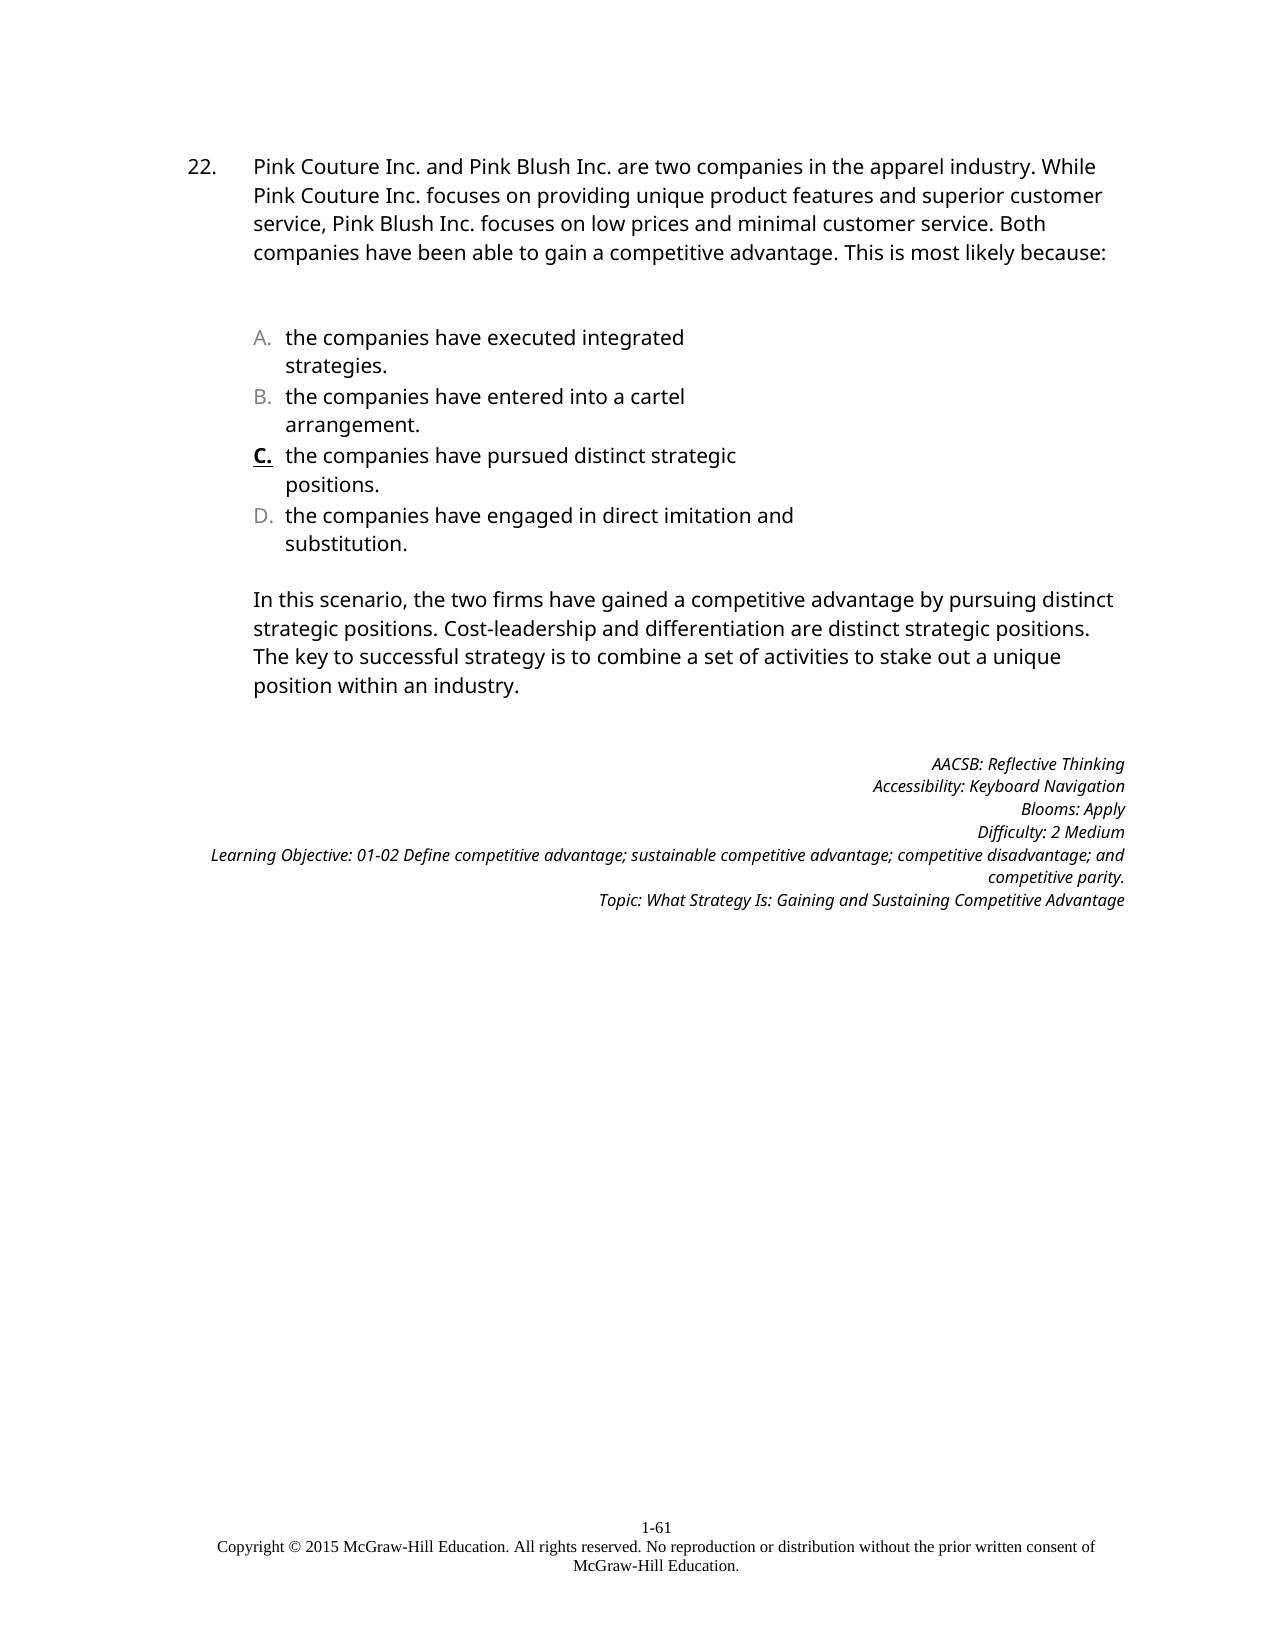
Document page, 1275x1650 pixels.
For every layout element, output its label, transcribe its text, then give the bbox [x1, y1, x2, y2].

table_header Pink Couture Inc. and Pink Blush Inc. are two companies in the apparel industry. While Pink Couture Inc. focuses on providing unique product features and superior customer service, Pink Blush Inc. focuses on low prices and minimal customer service. Both companies have been able to gain a competitive advantage. This is most likely because: In this scenario, the two firms have gained a competitive advantage by pursuing distinct strategic positions. Cost-leadership and differentiation are distinct strategic positions. The key to successful strategy is to combine a set of activities to stake out a unique position within an industry. [253, 153, 1125, 727]
table_header AACSB: Reflective Thinking Accessibility: Keyboard Navigation Blooms: Apply Difficulty: 2 Medium Learning Objective: 01-02 Define competitive advantage; sustainable competitive advantage; competitive disadvantage; and competitive parity. Topic: What Strategy Is: Gaining and Sustaining Competitive Advantage [188, 753, 1125, 939]
table_header 22. [188, 153, 253, 727]
